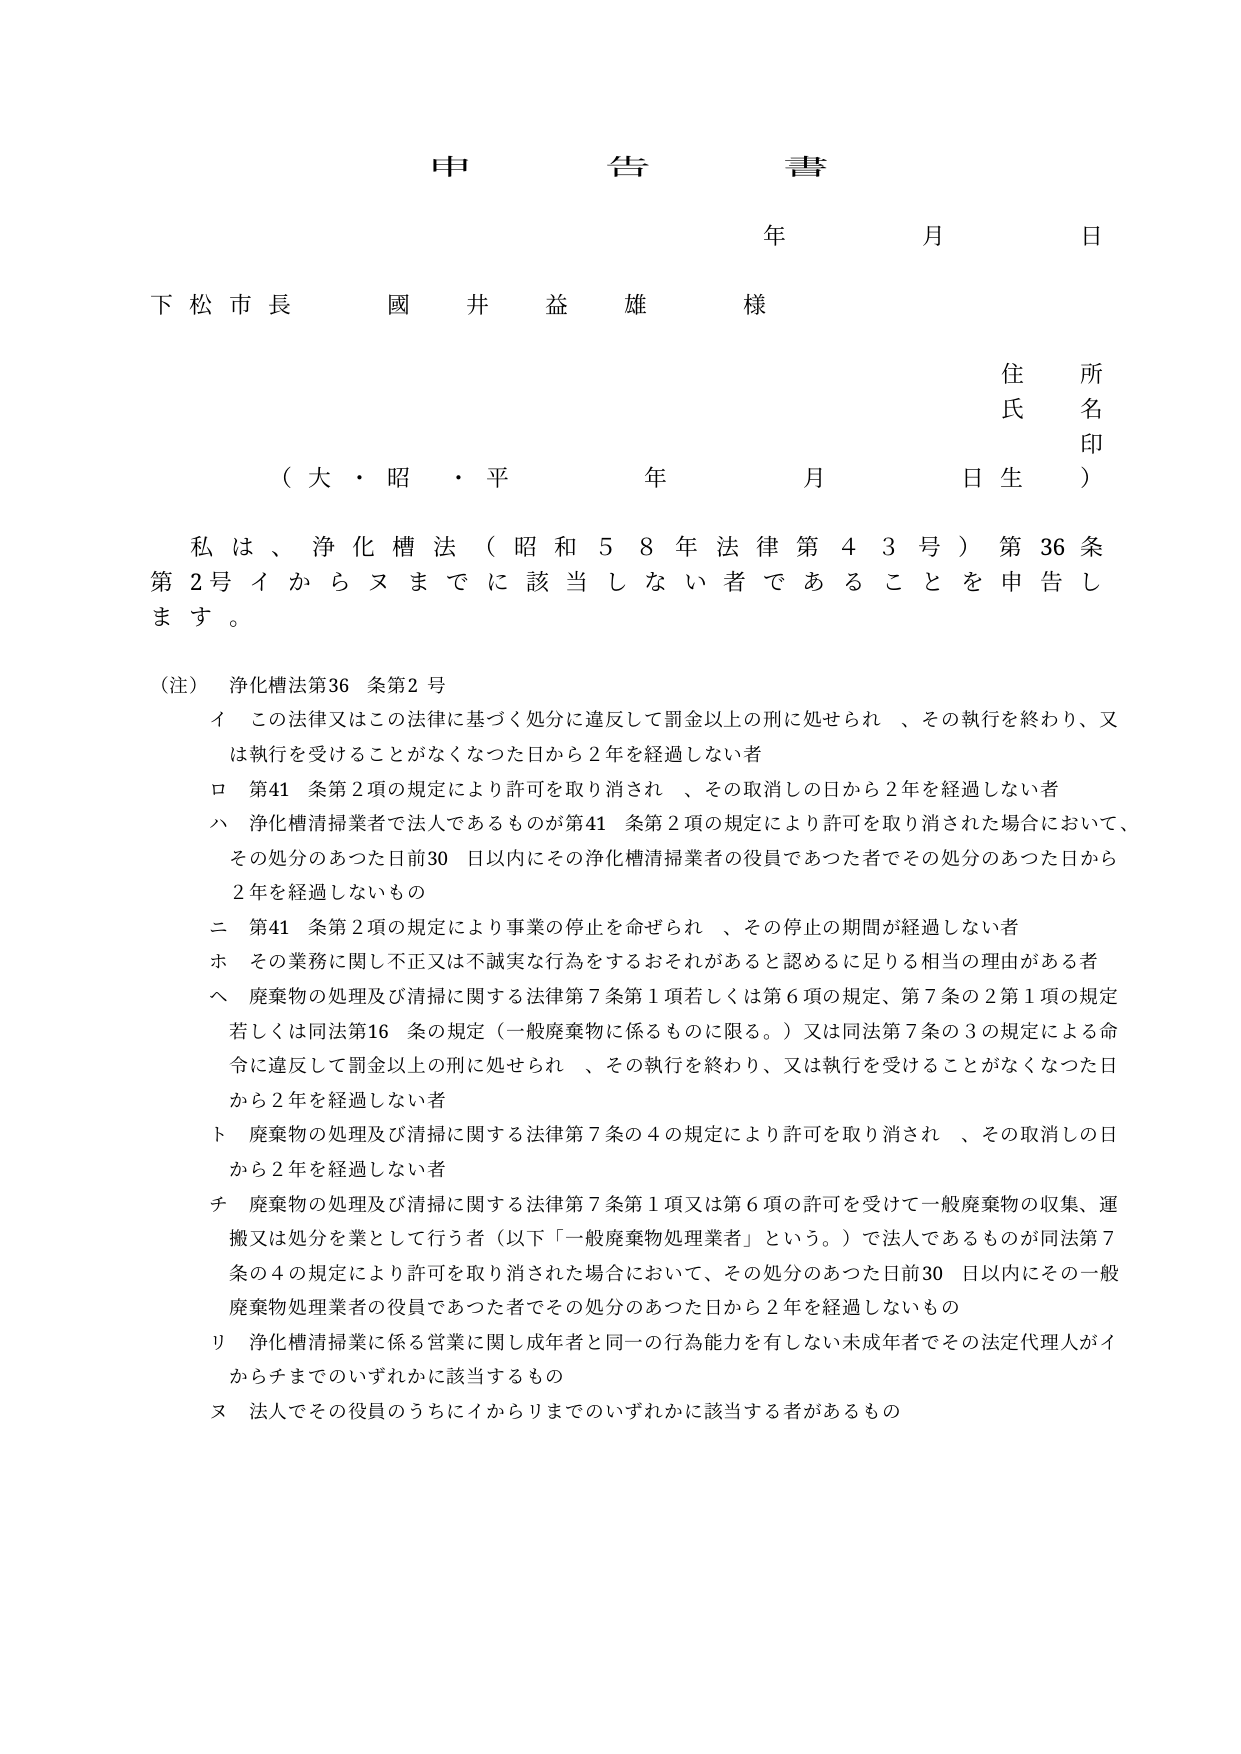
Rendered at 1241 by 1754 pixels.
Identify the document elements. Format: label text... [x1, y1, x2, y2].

text ヘ 廃棄物の処理及び清掃に関する法律第７条第１項若しくは第６項の規定、第７条の２第１項の規定若しくは同法第16条の規定（一般廃棄物に係るものに限る。）又は同法第７条の３の規定による命令に違反して罰金以上の刑に処せられ、その執行を終わり、又は執行を受けることがなくなつた日から２年を経過しない者 [194, 978, 1120, 1117]
text イ この法律又はこの法律に基づく処分に違反して罰金以上の刑に処せられ、その執行を終わり、又は執行を受けることがなくなつた日から２年を経過しない者 [194, 702, 1120, 771]
text （注） 浄化槽法第36条第2号 [150, 667, 1120, 702]
text リ 浄化槽清掃業に係る営業に関し成年者と同一の行為能力を有しない未成年者でその法定代理人がイからチまでのいずれかに該当するもの [194, 1324, 1120, 1393]
text 住 所 [150, 356, 1120, 390]
text 申 告 書 [150, 148, 1120, 183]
text ホ その業務に関し不正又は不誠実な行為をするおそれがあると認めるに足りる相当の理由がある者 [194, 944, 1120, 978]
text （大・昭 ・平 年 月 日生 ） [150, 459, 1120, 494]
text 私は、浄化槽法（昭和５８年法律第４３号）第36条第2号イからヌまでに該当しない者であることを申告します。 [150, 529, 1120, 632]
text ト 廃棄物の処理及び清掃に関する法律第７条の４の規定により許可を取り消され、その取消しの日から２年を経過しない者 [194, 1117, 1120, 1186]
text 下松市長 國 井 益 雄 様 [150, 287, 1120, 321]
text ハ 浄化槽清掃業者で法人であるものが第41条第２項の規定により許可を取り消された場合において、その処分のあつた日前30日以内にその浄化槽清掃業者の役員であつた者でその処分のあつた日から２年を経過しないもの [194, 805, 1120, 909]
text ロ 第41条第２項の規定により許可を取り消され、その取消しの日から２年を経過しない者 [194, 771, 1120, 805]
text チ 廃棄物の処理及び清掃に関する法律第７条第１項又は第６項の許可を受けて一般廃棄物の収集、運搬又は処分を業として行う者（以下「一般廃棄物処理業者」という。）で法人であるものが同法第７条の４の規定により許可を取り消された場合において、その処分のあつた日前30日以内にその一般廃棄物処理業者の役員であつた者でその処分のあつた日から２年を経過しないもの [194, 1186, 1120, 1324]
text 年 月 日 [150, 217, 1120, 252]
text ヌ 法人でその役員のうちにイからリまでのいずれかに該当する者があるもの [194, 1393, 1120, 1428]
text 氏 名 印 [150, 390, 1120, 459]
text ニ 第41条第２項の規定により事業の停止を命ぜられ、その停止の期間が経過しない者 [194, 909, 1120, 944]
